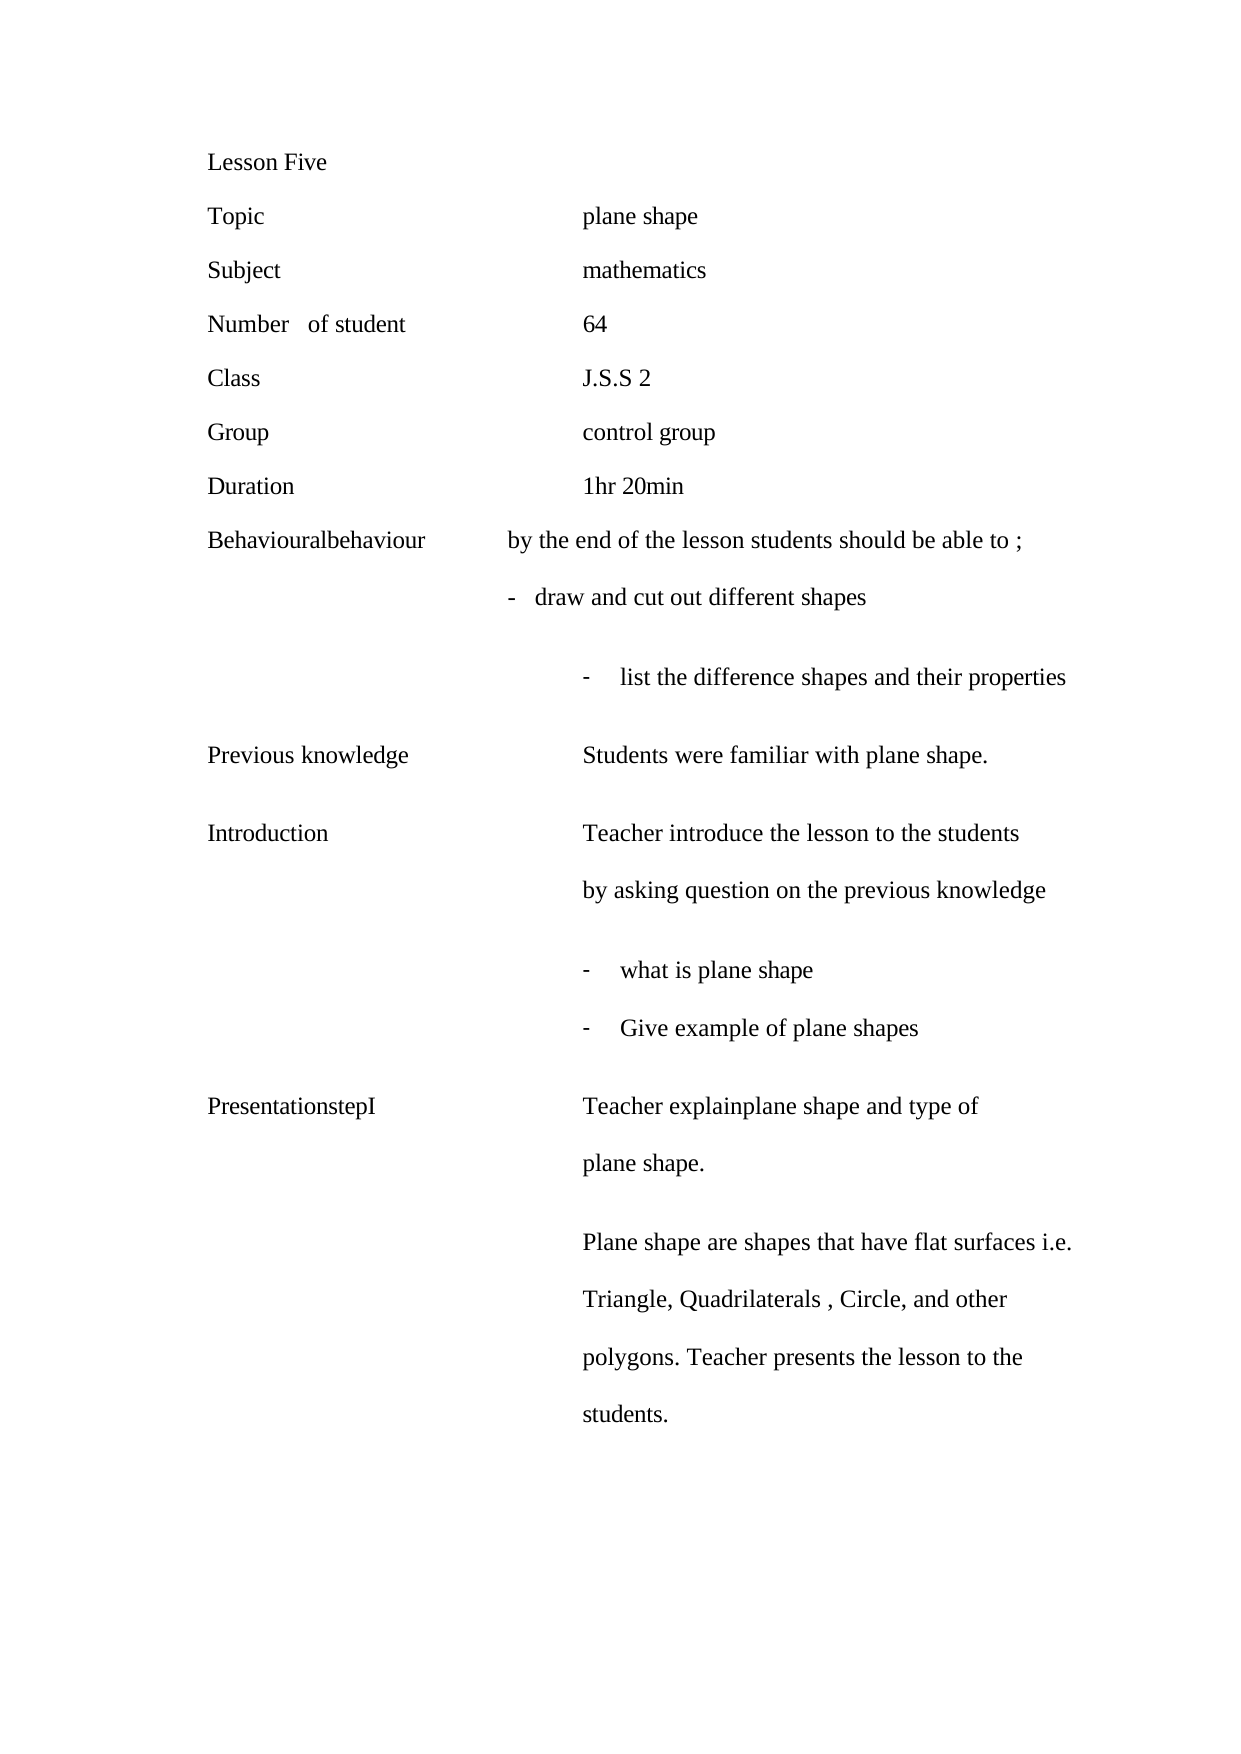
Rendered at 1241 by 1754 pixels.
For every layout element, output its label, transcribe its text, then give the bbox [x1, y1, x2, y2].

text Subject mathematics [207, 255, 1138, 284]
text Lesson Five [207, 147, 1138, 176]
text PresentationstepI Teacher explainplane shape and type of plane shape. [207, 1091, 1038, 1177]
text Behaviouralbehaviour by the end of the lesson students should be able to ; [207, 525, 1138, 554]
text Duration 1hr 20min [207, 471, 1138, 499]
list Give example of plane shapes [582, 1012, 1138, 1043]
text Number of student 64 [207, 309, 1138, 338]
list draw and cut out different shapes [507, 582, 1138, 611]
text Previous knowledge Students were familiar with plane shape. [207, 740, 1138, 769]
text Topic plane shape [207, 201, 1138, 230]
list list the difference shapes and their properties [582, 661, 1138, 691]
list what is plane shape [582, 954, 1138, 984]
text Class J.S.S 2 [207, 363, 1138, 392]
text Introduction Teacher introduce the lesson to the students by asking question on the previous knowledge [207, 818, 1051, 904]
text Plane shape are shapes that have flat surfaces i.e. Triangle, Quadrilaterals , Circle, and other polygons. Teacher presents the lesson to the students. [582, 1227, 1090, 1428]
text Group control group [207, 417, 1138, 446]
